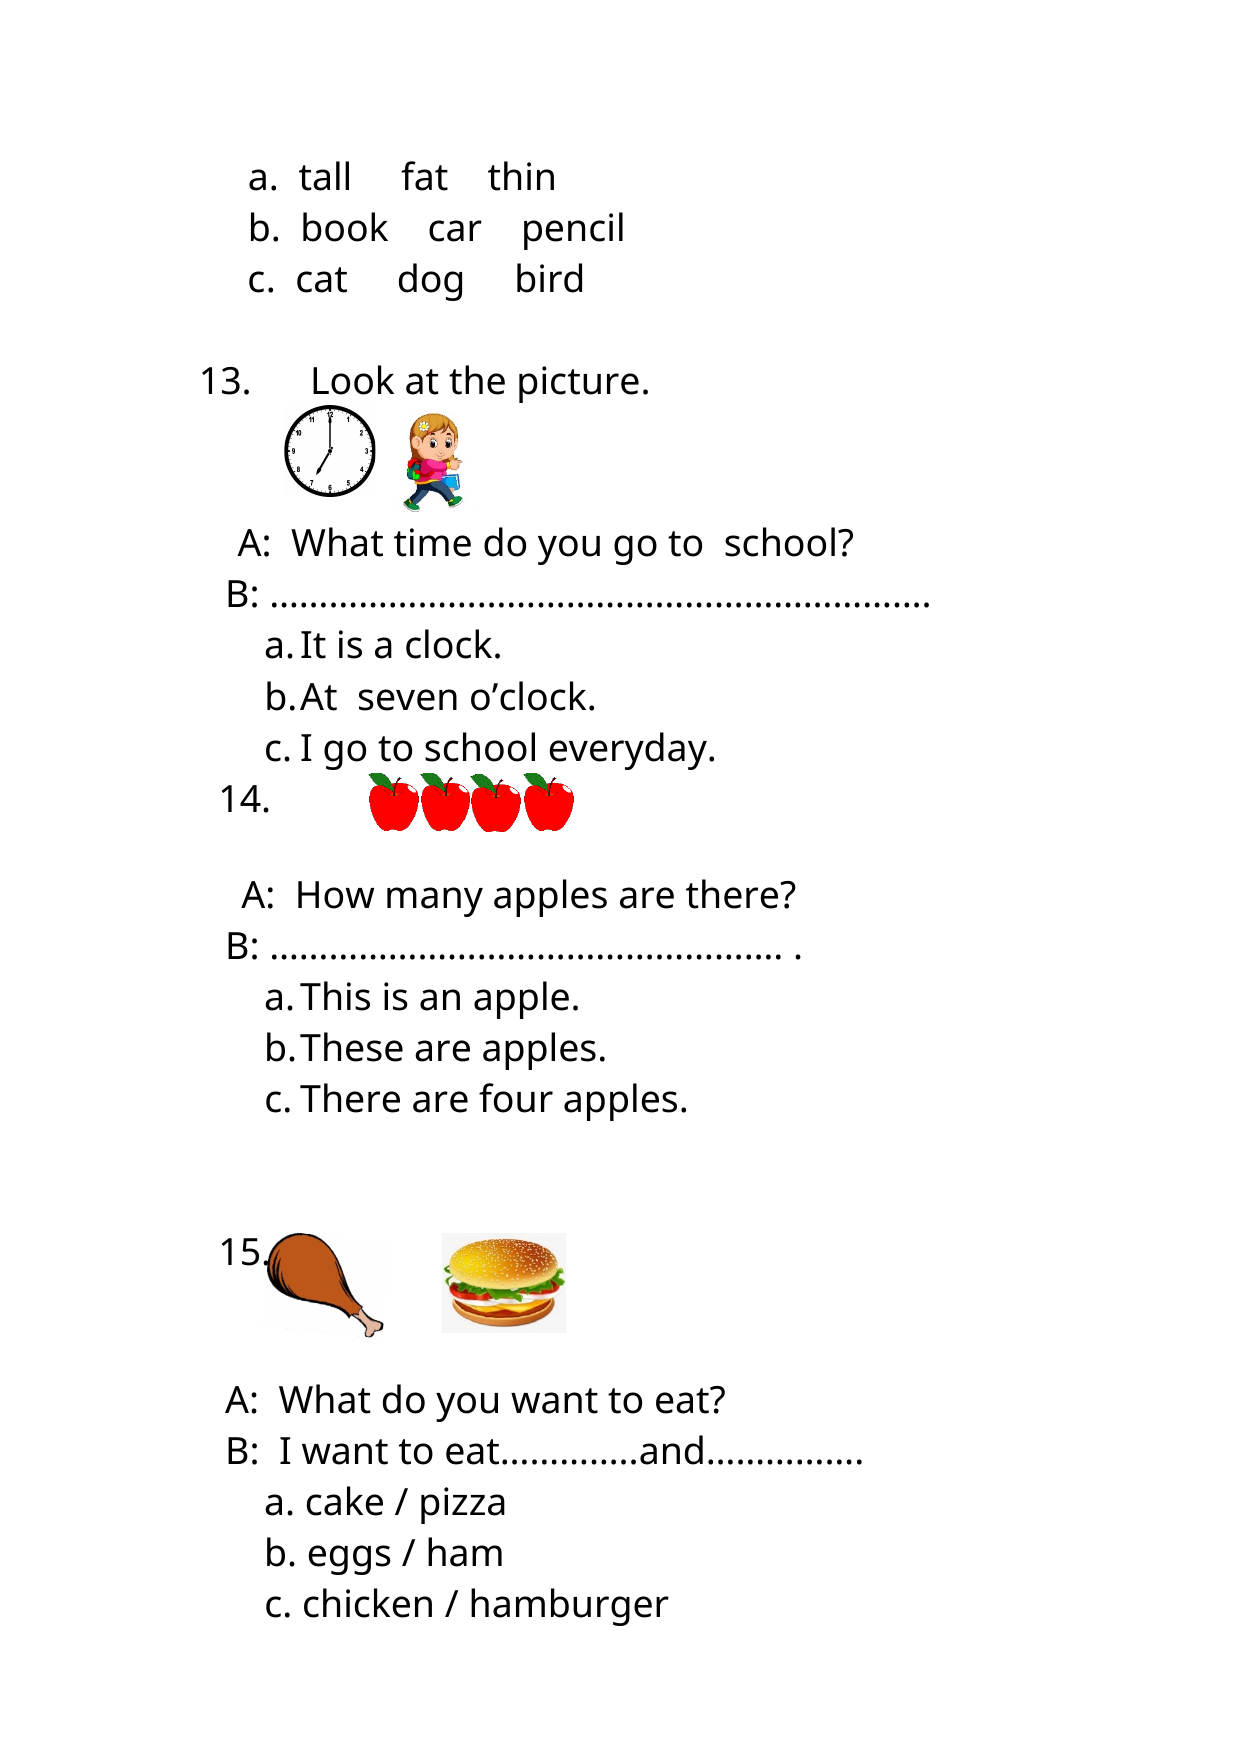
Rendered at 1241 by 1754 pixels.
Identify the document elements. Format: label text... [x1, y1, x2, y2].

text b. These are apples. [150, 1022, 1090, 1073]
picture [384, 411, 486, 512]
text b. eggs / ham [150, 1526, 1090, 1577]
picture [284, 405, 376, 497]
text 15. [150, 1226, 1090, 1277]
picture [261, 1230, 392, 1339]
text A: How many apples are there? [150, 868, 1090, 919]
text a. cake / pizza [150, 1475, 1090, 1526]
text a. It is a clock. [150, 619, 1090, 670]
text c. I go to school everyday. [150, 721, 1090, 772]
picture [368, 773, 522, 840]
text 13. Look at the picture. [150, 354, 1090, 405]
picture [442, 1233, 566, 1333]
text B: I want to eat…………..and……………. [150, 1424, 1090, 1475]
text b. book car pencil [150, 201, 1090, 252]
text a. tall fat thin [150, 150, 1090, 201]
text B: ……………………………………………. . [150, 919, 1090, 971]
picture [523, 773, 575, 839]
text c. chicken / hamburger [150, 1577, 1090, 1628]
text A: What time do you go to school? [150, 517, 1090, 568]
text c. cat dog bird [150, 252, 1090, 303]
text a. This is an apple. [150, 971, 1090, 1022]
text A: What do you want to eat? [150, 1373, 1090, 1424]
text B: …………………………………………………………. [150, 568, 1090, 619]
text 14. [150, 772, 1090, 823]
text b. At seven o’clock. [150, 670, 1090, 721]
text c. There are four apples. [150, 1073, 1090, 1124]
